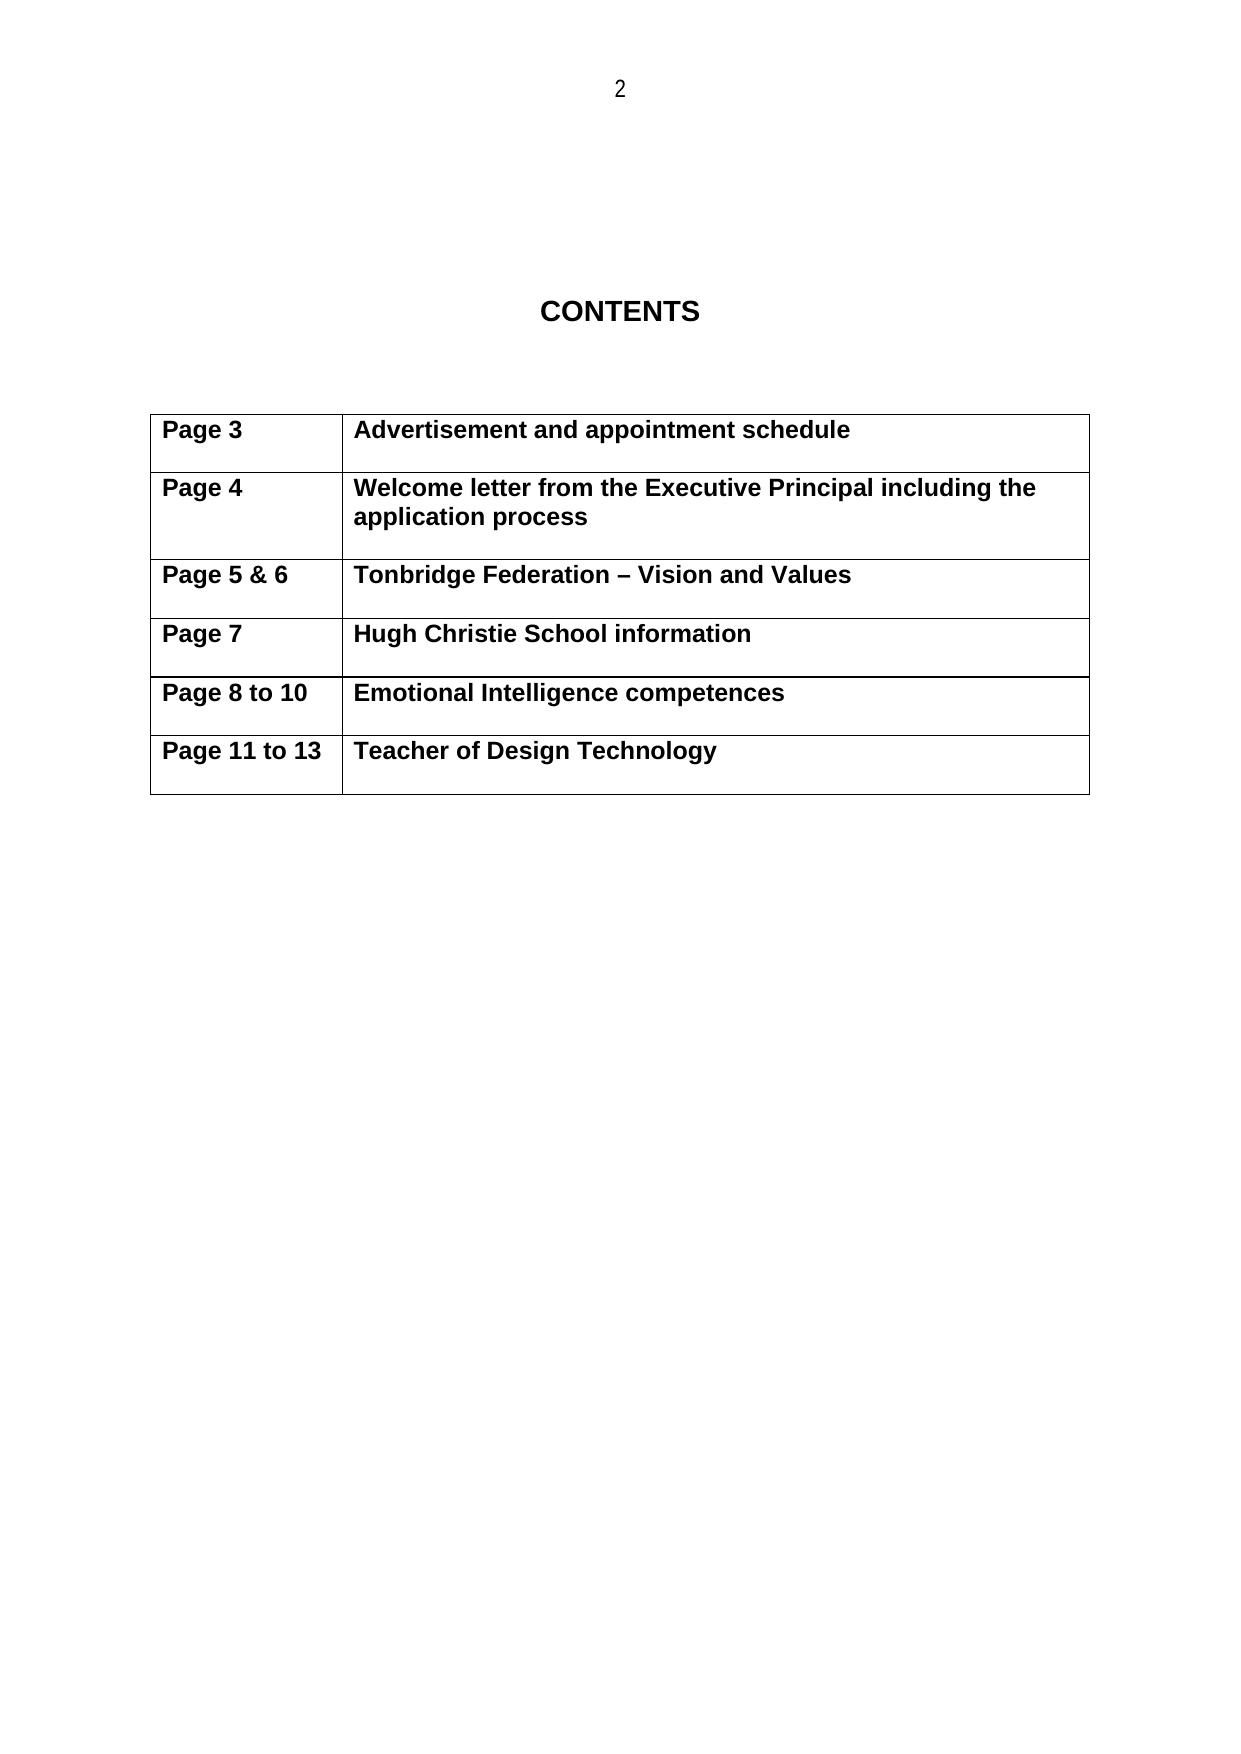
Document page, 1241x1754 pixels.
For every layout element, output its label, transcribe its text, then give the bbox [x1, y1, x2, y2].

text CONTENTS [150, 294, 1090, 327]
table_cell Page 8 to 10 [151, 678, 342, 735]
table_cell Page 5 & 6 [151, 560, 342, 618]
table_cell Page 4 [151, 473, 342, 559]
table_cell Teacher of Design Technology [343, 736, 1089, 793]
table_header Advertisement and appointment schedule [343, 415, 1089, 472]
table_cell Emotional Intelligence competences [343, 678, 1089, 735]
table_header Page 3 [151, 415, 342, 472]
table_cell Tonbridge Federation – Vision and Values [343, 560, 1089, 618]
table_cell Hugh Christie School information [343, 619, 1089, 676]
table_cell Page 11 to 13 [151, 736, 342, 793]
table_cell Page 7 [151, 619, 342, 676]
table_cell Welcome letter from the Executive Principal including the application process [343, 473, 1089, 559]
